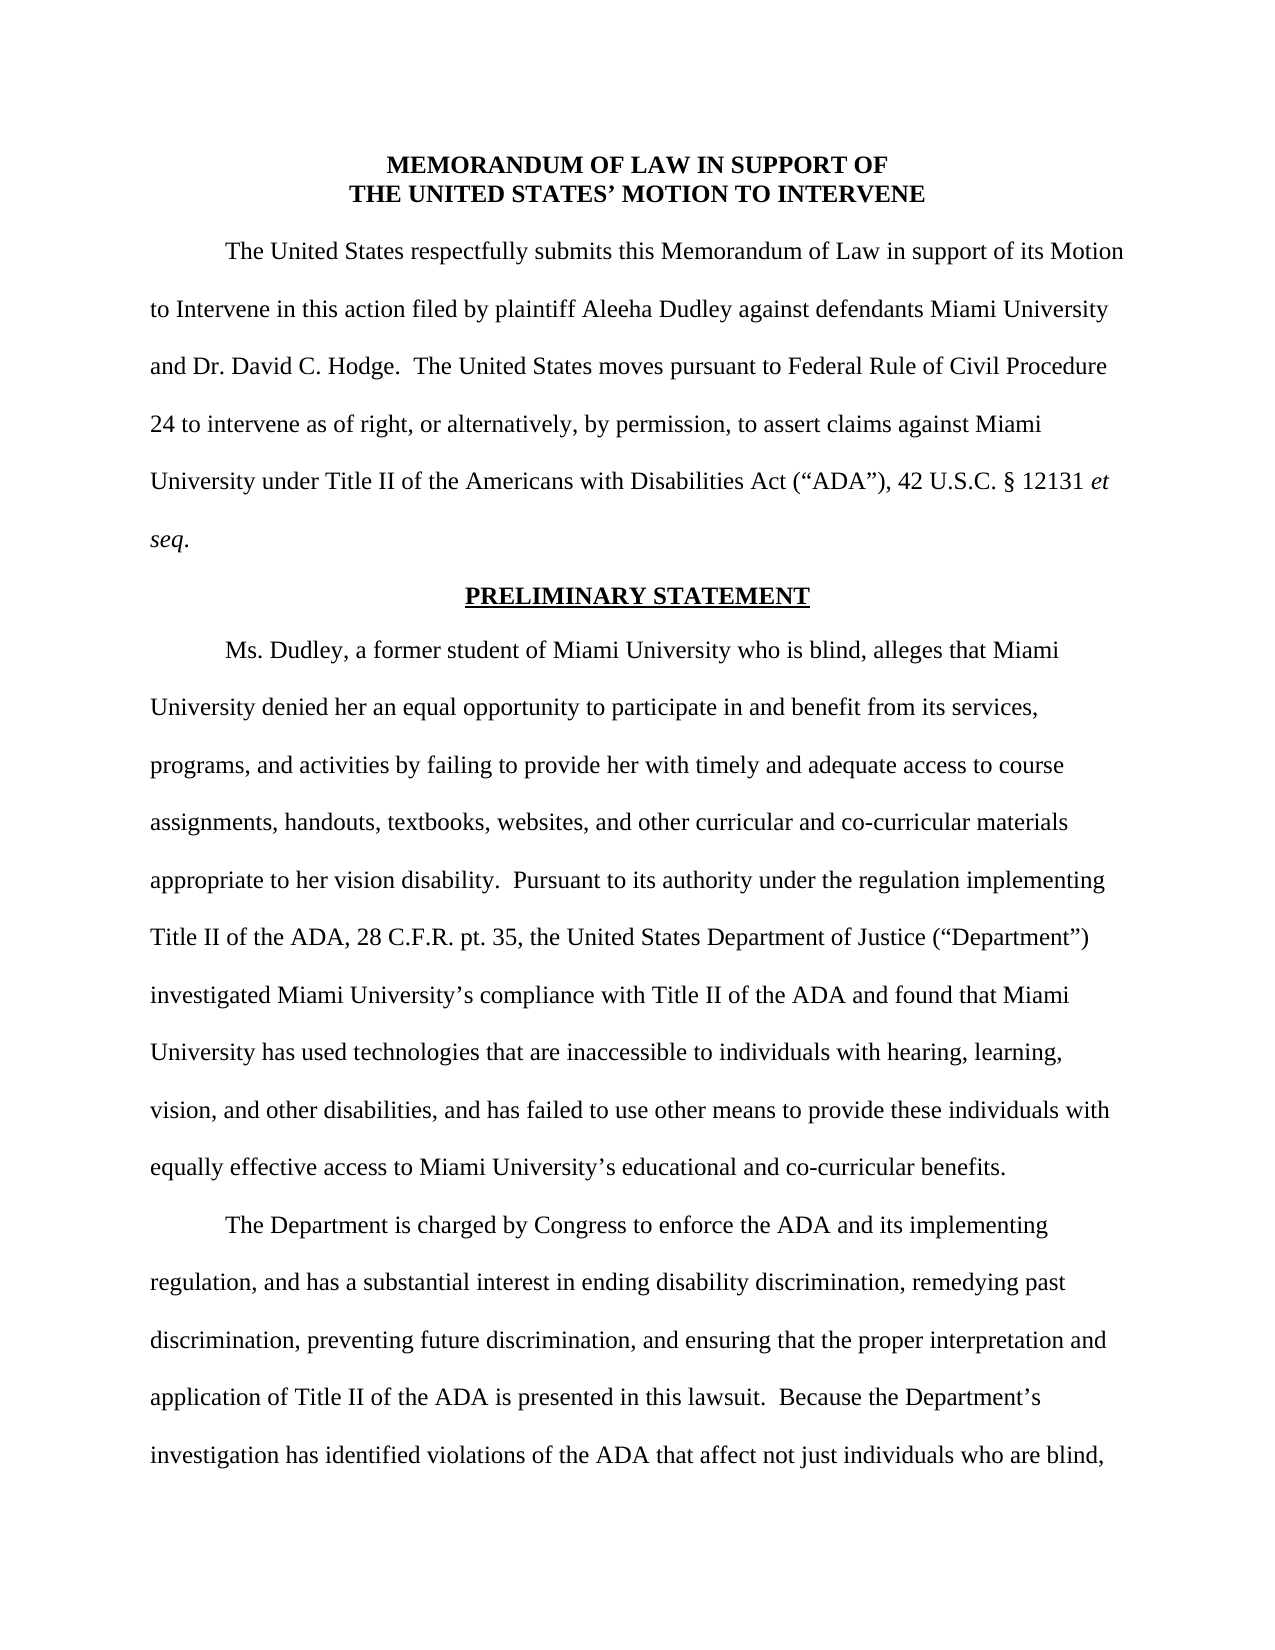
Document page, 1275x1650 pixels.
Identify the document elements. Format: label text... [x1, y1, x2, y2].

text Ms. Dudley, a former student of Miami University who is blind, alleges that Miami University denied her an equal opportunity to participate in and benefit from its services, programs, and activities by failing to provide her with timely and adequate access to course assignments, handouts, textbooks, websites, and other curricular and co-curricular materials appropriate to her vision disability. Pursuant to its authority under the regulation implementing Title II of the ADA, 28 C.F.R. pt. 35, the United States Department of Justice (“Department”) investigated Miami University’s compliance with Title II of the ADA and found that Miami University has used technologies that are inaccessible to individuals with hearing, learning, vision, and other disabilities, and has failed to use other means to provide these individuals with equally effective access to Miami University’s educational and co-curricular benefits. [150, 635, 1125, 1181]
text The United States respectfully submits this Memorandum of Law in support of its Motion to Intervene in this action filed by plaintiff Aleeha Dudley against defendants Miami University and Dr. David C. Hodge. The United States moves pursuant to Federal Rule of Civil Procedure 24 to intervene as of right, or alternatively, by permission, to assert claims against Miami University under Title II of the Americans with Disabilities Act (“ADA”), 42 U.S.C. § 12131 et seq. [150, 236, 1125, 552]
title MEMORANDUM OF LAW IN SUPPORT OF [150, 150, 1125, 179]
title THE UNITED STATES’ MOTION TO INTERVENE [150, 179, 1125, 207]
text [150, 1210, 1125, 1469]
subtitle PRELIMINARY STATEMENT [150, 581, 1125, 610]
